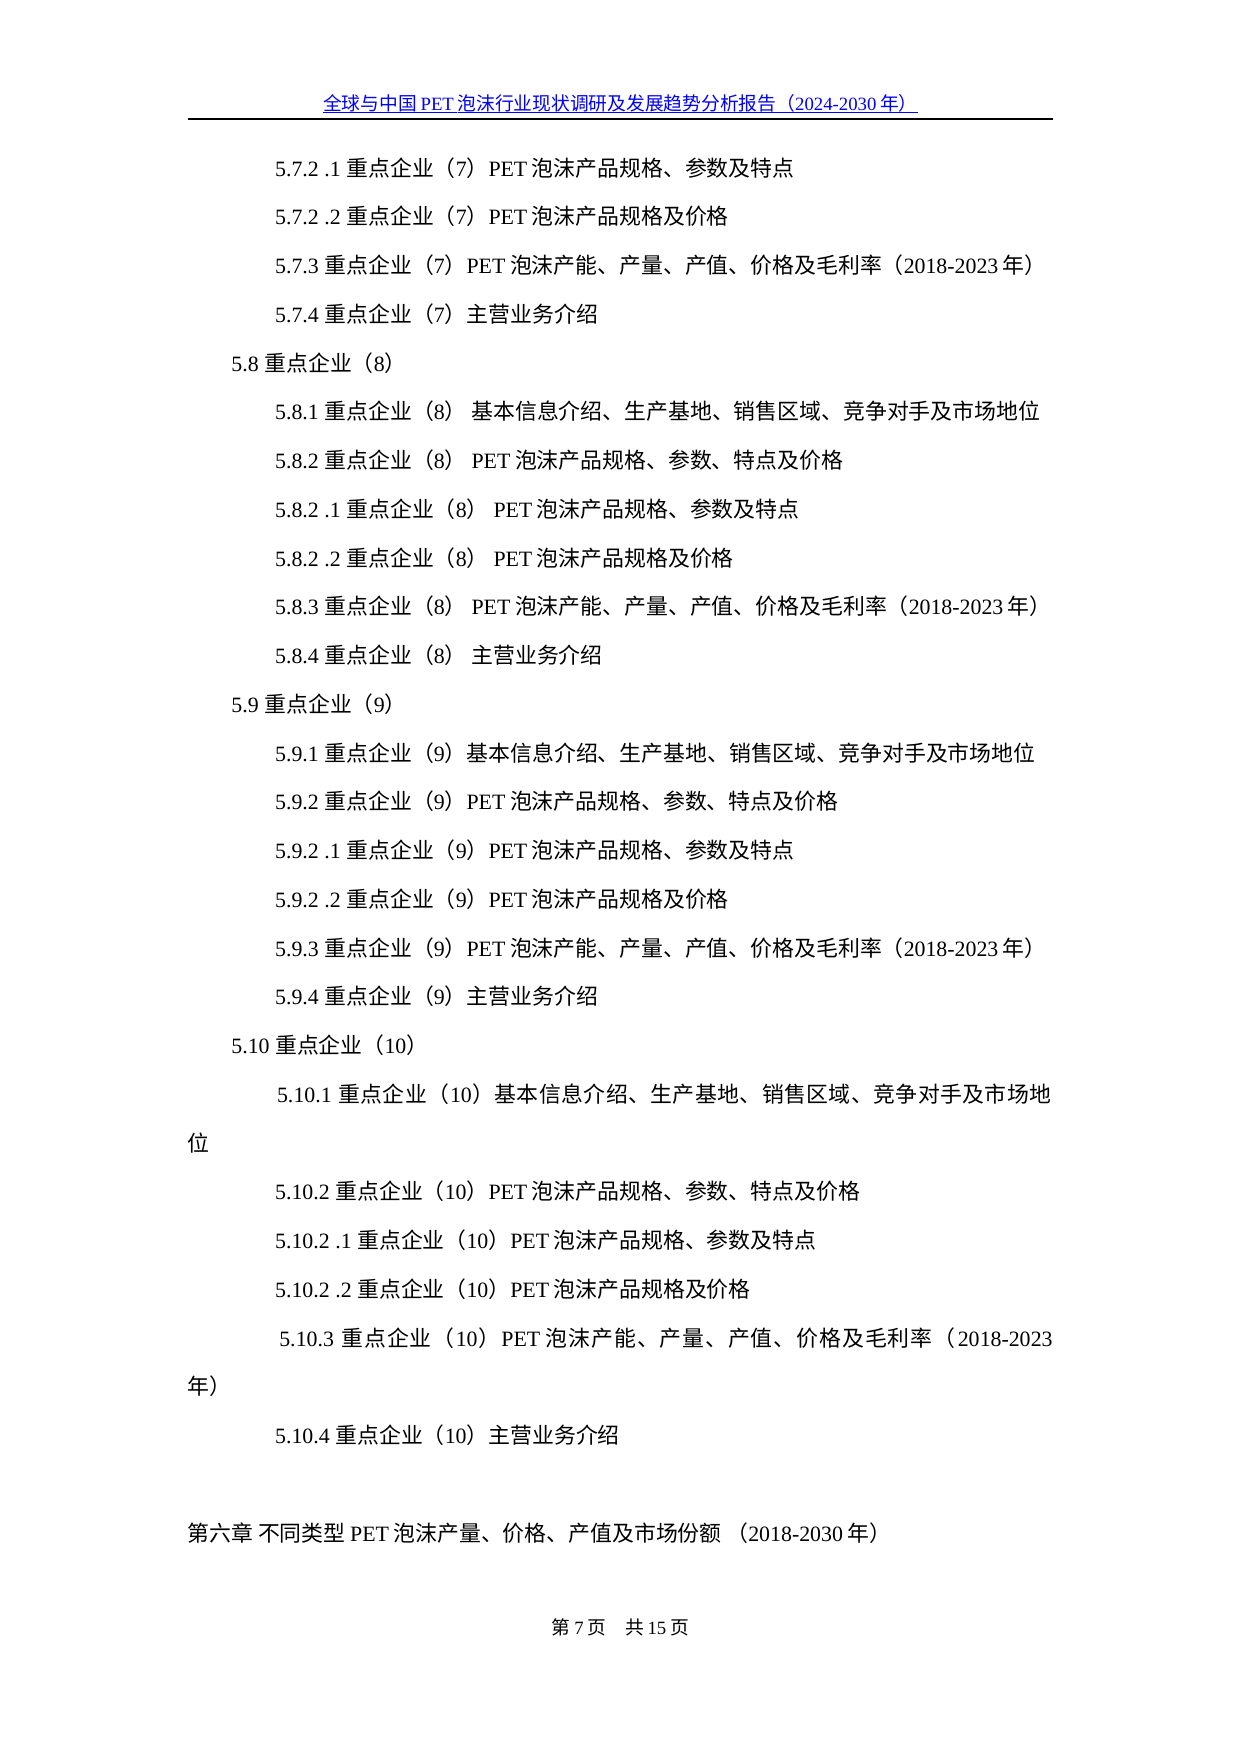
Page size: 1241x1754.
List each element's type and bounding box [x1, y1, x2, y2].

text [187, 150, 1053, 1548]
